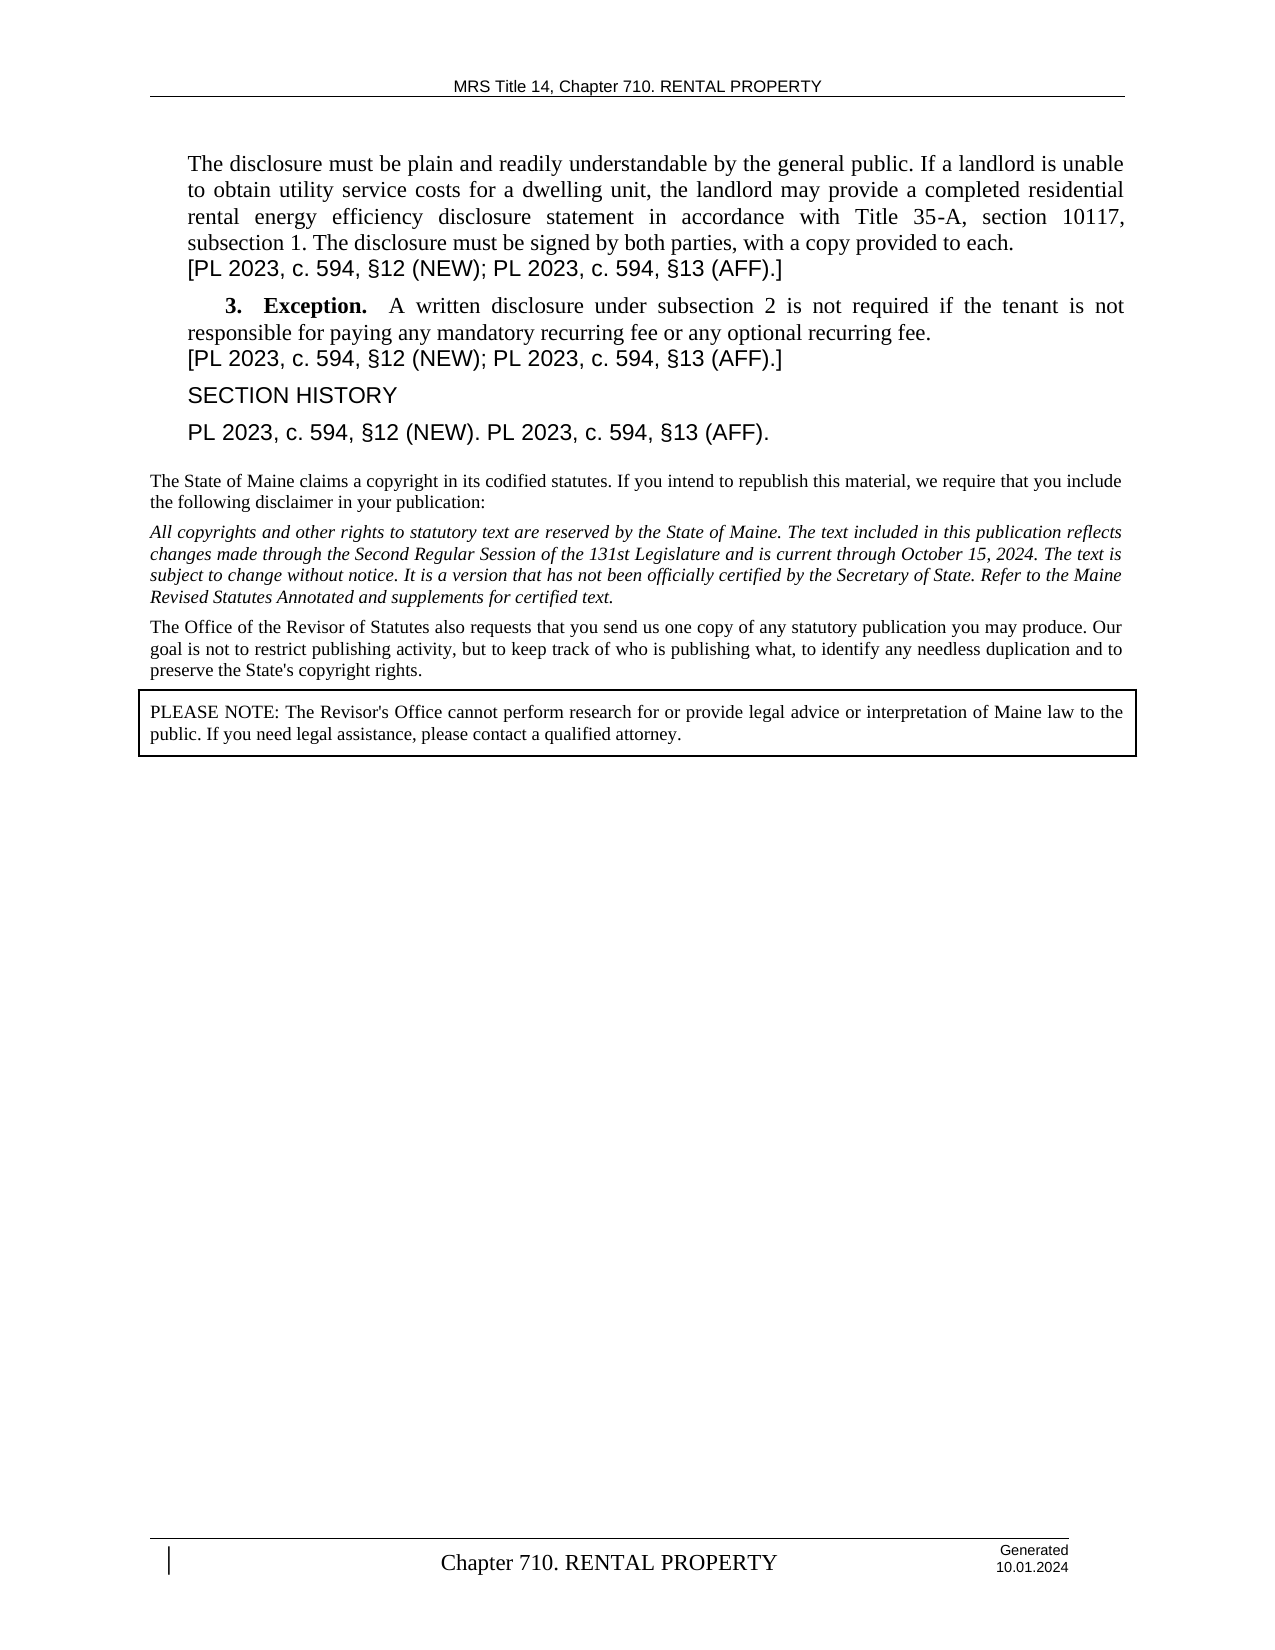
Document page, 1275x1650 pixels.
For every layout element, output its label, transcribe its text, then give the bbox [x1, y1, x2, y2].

text 3. Exception. A written disclosure under subsection 2 is not required if the tenant is not responsible for paying any mandatory recurring fee or any optional recurring fee. [187, 292, 1125, 345]
text PL 2023, c. 594, §12 (NEW). PL 2023, c. 594, §13 (AFF). [187, 418, 1125, 445]
text [PL 2023, c. 594, §12 (NEW); PL 2023, c. 594, §13 (AFF).] [187, 255, 1125, 282]
text The disclosure must be plain and readily understandable by the general public. If a landlord is unable to obtain utility service costs for a dwelling unit, the landlord may provide a completed residential rental energy efficiency disclosure statement in accordance with Title 35‑A, section 10117, subsection 1. The disclosure must be signed by both parties, with a copy provided to each. [187, 150, 1125, 255]
text The State of Maine claims a copyright in its codified statutes. If you intend to republish this material, we require that you include the following disclaimer in your publication: [150, 470, 1125, 513]
text PLEASE NOTE: The Revisor's Office cannot perform research for or provide legal advice or interpretation of Maine law to the public. If you need legal assistance, please contact a qualified attorney. [140, 691, 1135, 755]
text The Office of the Revisor of Statutes also requests that you send us one copy of any statutory publication you may produce. Our goal is not to restrict publishing activity, but to keep track of who is publishing what, to identify any needless duplication and to preserve the State's copyright rights. [150, 616, 1125, 681]
text [PL 2023, c. 594, §12 (NEW); PL 2023, c. 594, §13 (AFF).] [187, 345, 1125, 371]
text All copyrights and other rights to statutory text are reserved by the State of Maine. The text included in this publication reflects changes made through the Second Regular Session of the 131st Legislature and is current through October 15, 2024 . The text is subject to change without notice. It is a version that has not been officially certified by the Secretary of State. Refer to the Maine Revised Statutes Annotated and supplements for certified text. [150, 521, 1125, 607]
text SECTION HISTORY [187, 382, 1125, 408]
